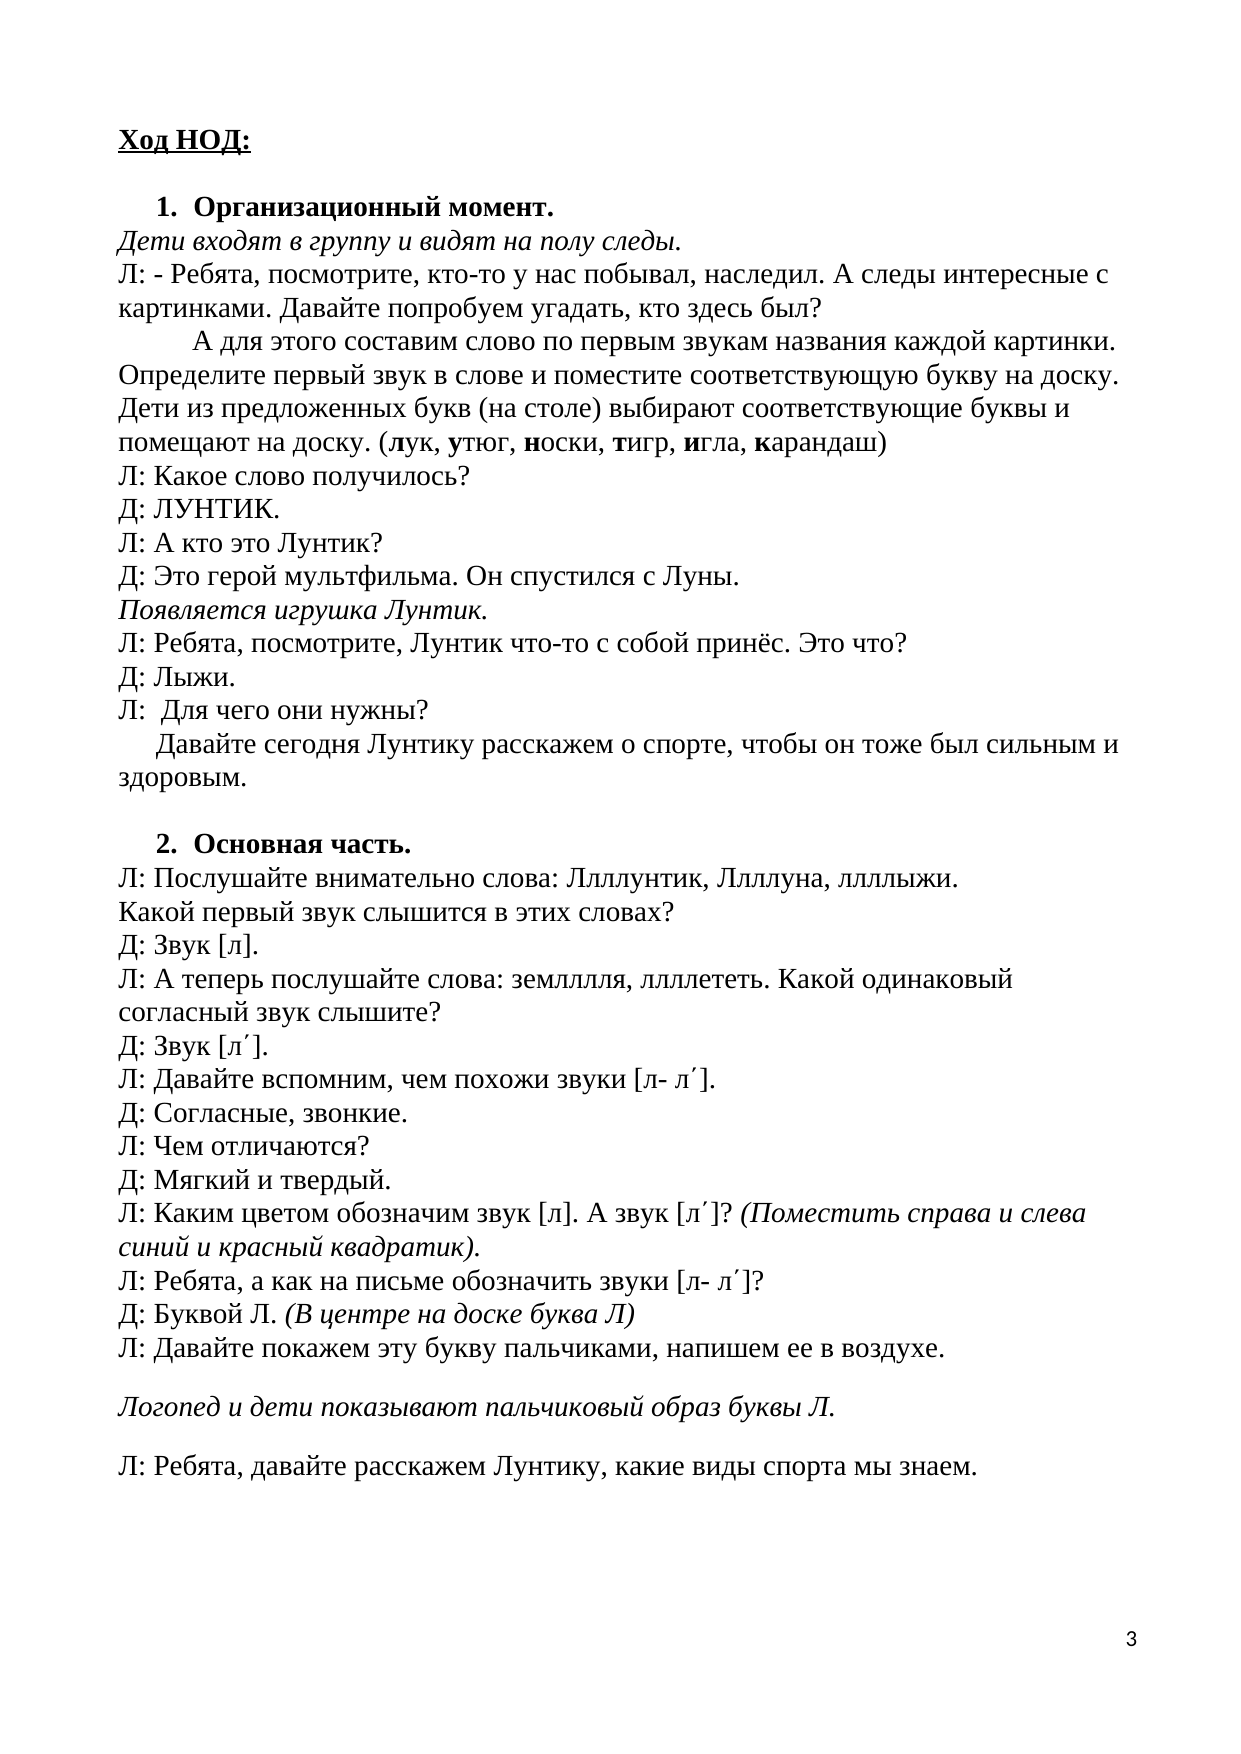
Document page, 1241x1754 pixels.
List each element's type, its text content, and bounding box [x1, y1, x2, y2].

text Д: Звук [л]. [118, 927, 1137, 961]
text Давайте сегодня Лунтику расскажем о спорте, чтобы он тоже был сильным и здоровым. [118, 726, 1137, 793]
text Л: Ребята, давайте расскажем Лунтику, какие виды спорта мы знаем. [118, 1448, 1137, 1482]
text Логопед и дети показывают пальчиковый образ буквы Л. [118, 1389, 1137, 1423]
text Л: А кто это Лунтик? [118, 525, 1137, 558]
text Д: Лыжи. [118, 659, 1137, 692]
text Л: - Ребята, посмотрите, кто-то у нас побывал, наследил. А следы интересные с картинками. Давайте попробуем угадать, кто здесь был? [118, 256, 1137, 323]
text Дети входят в группу и видят на полу следы. [118, 223, 1137, 256]
text Д: Согласные, звонкие. [118, 1095, 1137, 1128]
text Д: Звук [лʹ]. [118, 1028, 1137, 1061]
text Л: А теперь послушайте слова: землллля, ллллететь. Какой одинаковый согласный звук слышите? [118, 961, 1137, 1028]
text Л: Какое слово получилось? [118, 458, 1137, 491]
text А для этого составим слово по первым звукам названия каждой картинки. Определите первый звук в слове и поместите соответствующую букву на доску. [118, 323, 1137, 391]
text Л: Давайте вспомним, чем похожи звуки [л- лʹ]. [118, 1061, 1137, 1095]
text Д: ЛУНТИК. [118, 491, 1137, 525]
text Л: Чем отличаются? [118, 1128, 1137, 1162]
text Л: Послушайте внимательно слова: Ллллунтик, Ллллуна, ллллыжи. [118, 860, 1137, 894]
list Основная часть. [156, 827, 1137, 860]
list Организационный момент. [156, 189, 1137, 223]
text Л: Ребята, посмотрите, Лунтик что-то с собой принёс. Это что? [118, 625, 1137, 659]
text Л: Каким цветом обозначим звук [л]. А звук [лʹ]? (Поместить справа и слева синий и красный квадратик). [118, 1196, 1137, 1263]
text Д: Буквой Л. (В центре на доске буква Л) [118, 1296, 1137, 1330]
text Появляется игрушка Лунтик. [118, 592, 1137, 625]
text Л: Ребята, а как на письме обозначить звуки [л- лʹ]? [118, 1263, 1137, 1296]
text Д: Это герой мультфильма. Он спустился с Луны. [118, 558, 1137, 592]
text Л: Давайте покажем эту букву пальчиками, напишем ее в воздухе. [118, 1330, 1137, 1363]
text Л: Для чего они нужны? [118, 692, 1137, 726]
text Дети из предложенных букв (на столе) выбирают соответствующие буквы и помещают на доску. (лук, утюг, носки, тигр, игла, карандаш) [118, 391, 1137, 458]
text Какой первый звук слышится в этих словах? [118, 894, 1137, 927]
text Д: Мягкий и твердый. [118, 1162, 1137, 1196]
list Ход НОД: [118, 122, 1137, 156]
